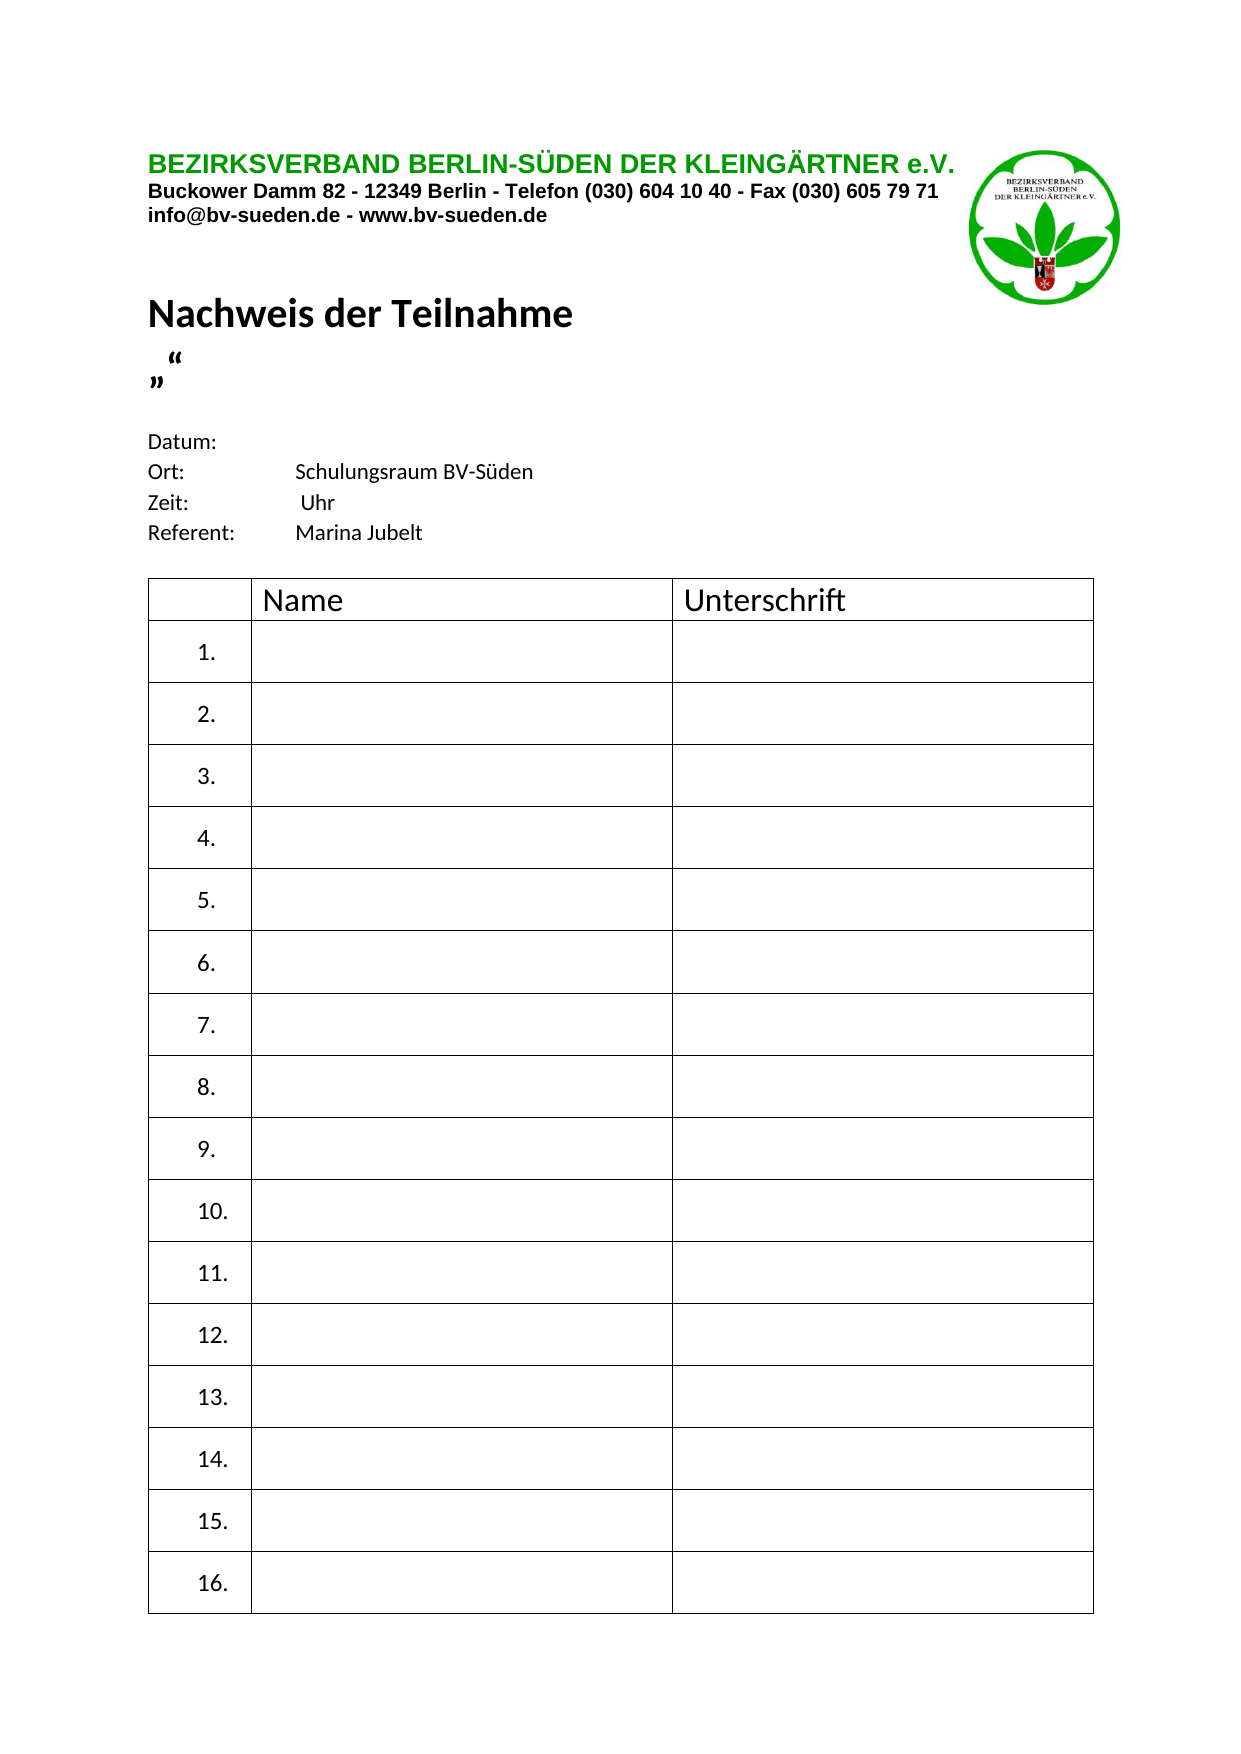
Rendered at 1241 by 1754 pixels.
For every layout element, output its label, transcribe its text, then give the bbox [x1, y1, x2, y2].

text Buckower Damm 82 - 12349 Berlin - Telefon (030) 604 10 40 - Fax (030) 605 79 71 [148, 179, 964, 203]
picture [964, 146, 1130, 308]
text Zeit: Uhr [148, 488, 1093, 516]
table_cell [673, 683, 1093, 744]
text Ort: Schulungsraum BV-Süden [148, 457, 1093, 485]
table_cell [673, 994, 1093, 1054]
table_cell [673, 1428, 1093, 1489]
table_cell [252, 745, 672, 806]
table_cell [149, 1056, 251, 1117]
table_cell [149, 994, 251, 1054]
table_cell [149, 931, 251, 992]
table_cell [149, 1490, 251, 1551]
table_cell [673, 745, 1093, 806]
table_header Unterschrift [673, 579, 1093, 620]
table_cell [252, 1428, 672, 1489]
table_cell [149, 1366, 251, 1427]
text info@bv-sueden.de - www.bv-sueden.de [148, 203, 964, 227]
table_cell [673, 1552, 1093, 1613]
table_cell [252, 683, 672, 744]
table_cell [149, 1428, 251, 1489]
table_cell [673, 1180, 1093, 1241]
table_cell [252, 1366, 672, 1427]
table_cell [673, 1366, 1093, 1427]
table_cell [252, 994, 672, 1054]
table_cell [252, 1242, 672, 1303]
table_cell [673, 1304, 1093, 1365]
table_cell [149, 1118, 251, 1179]
table_cell [149, 745, 251, 806]
table_cell [149, 683, 251, 744]
table_cell [149, 1552, 251, 1613]
text Referent: Marina Jubelt [148, 518, 1093, 546]
text BEZIRKSVERBAND BERLIN-SÜDEN DER KLEINGÄRTNER e.V. [148, 148, 964, 179]
table_cell [252, 1056, 672, 1117]
table_cell [673, 931, 1093, 992]
table_cell [252, 869, 672, 930]
table_cell [149, 807, 251, 868]
table_cell [252, 931, 672, 992]
table_cell [252, 1304, 672, 1365]
table_cell [149, 869, 251, 930]
table_cell [149, 1242, 251, 1303]
table_cell [673, 1118, 1093, 1179]
table_cell [673, 1490, 1093, 1551]
table_cell [149, 1180, 251, 1241]
table_cell [252, 1490, 672, 1551]
text Datum: [148, 427, 1093, 455]
table_header [149, 579, 251, 620]
table_cell [252, 1552, 672, 1613]
table_cell [673, 807, 1093, 868]
table_cell [252, 807, 672, 868]
table_cell [673, 1242, 1093, 1303]
table_cell [673, 621, 1093, 682]
table_cell [149, 1304, 251, 1365]
table_cell [252, 1118, 672, 1179]
table_cell [673, 1056, 1093, 1117]
text Nachweis der Teilnahme „“ [148, 287, 1093, 393]
table_cell [673, 869, 1093, 930]
table_cell [149, 621, 251, 682]
table_header Name [252, 579, 672, 620]
table_cell [252, 1180, 672, 1241]
table_cell [252, 621, 672, 682]
